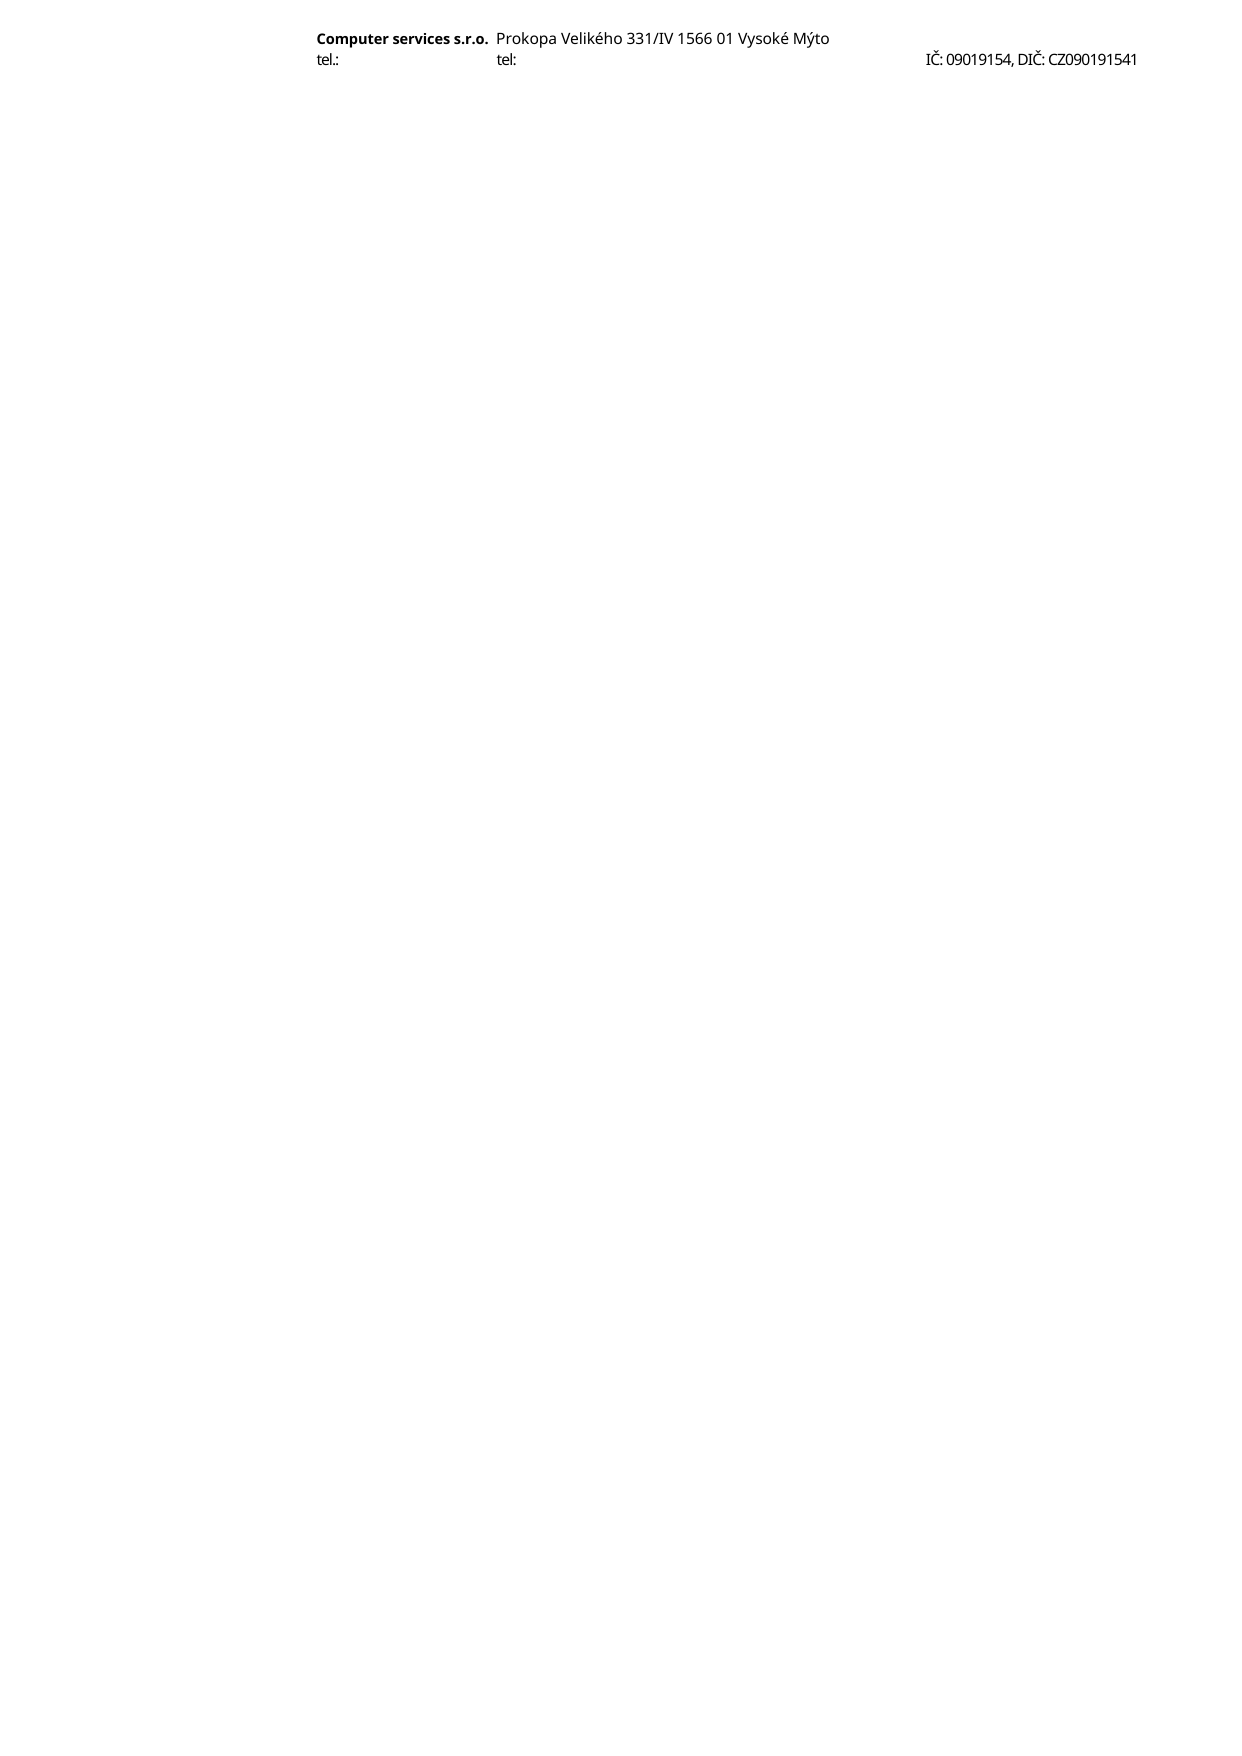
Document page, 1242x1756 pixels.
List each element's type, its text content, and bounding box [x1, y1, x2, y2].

text tel.: tel: IČ: 09019154, DIČ: CZ090191541 [316, 49, 1172, 70]
text Computer services s.r.o. Prokopa Velikého 331/IV 1566 01 Vysoké Mýto [316, 28, 1172, 49]
